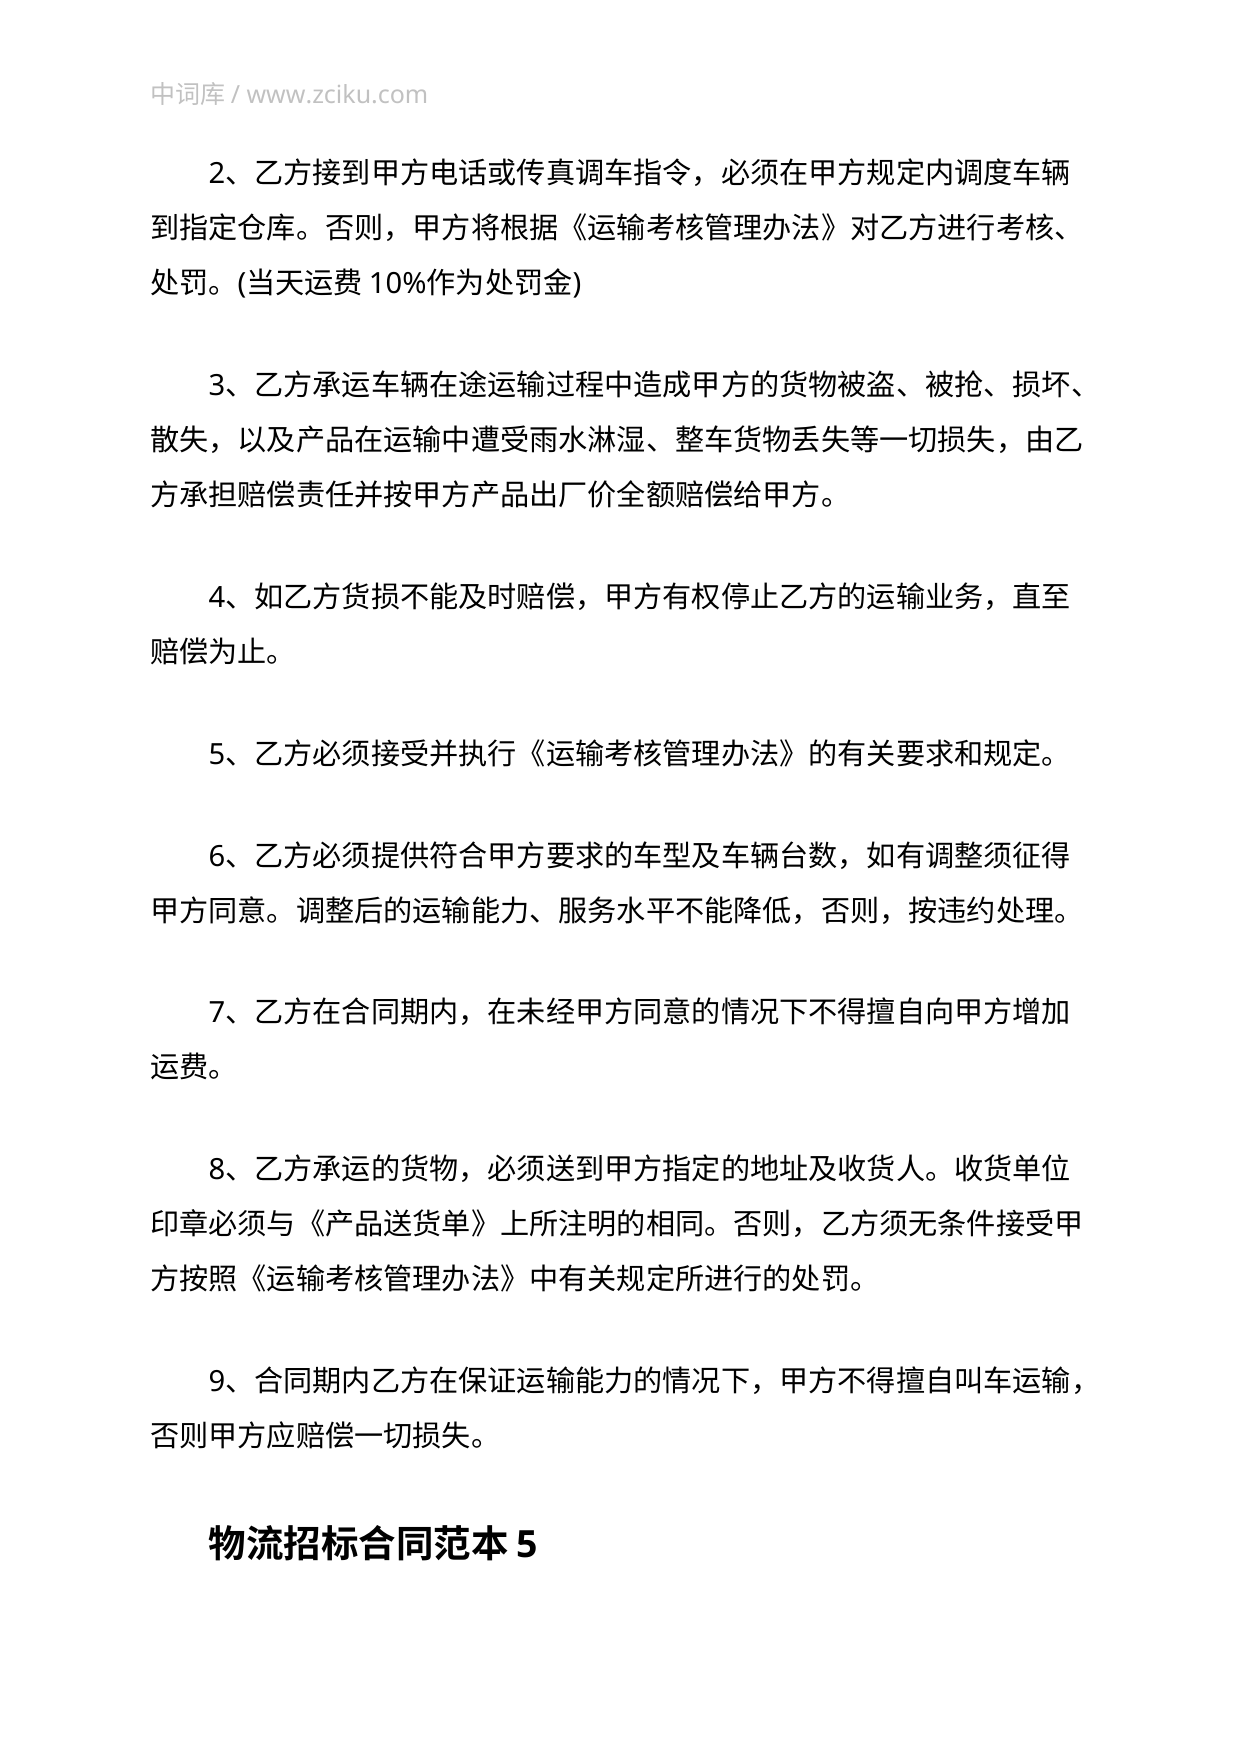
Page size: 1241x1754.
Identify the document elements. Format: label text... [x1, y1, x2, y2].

text 2、乙方接到甲方电话或传真调车指令，必须在甲方规定内调度车辆到指定仓库。否则，甲方将根据《运输考核管理办法》对乙方进行考核、处罚。(当天运费10%作为处罚金) [150, 150, 1090, 302]
text 8、乙方承运的货物，必须送到甲方指定的地址及收货人。收货单位印章必须与《产品送货单》上所注明的相同。否则，乙方须无条件接受甲方按照《运输考核管理办法》中有关规定所进行的处罚。 [150, 1146, 1090, 1298]
text 5、乙方必须接受并执行《运输考核管理办法》的有关要求和规定。 [150, 730, 1090, 773]
text 9、合同期内乙方在保证运输能力的情况下，甲方不得擅自叫车运输，否则甲方应赔偿一切损失。 [150, 1357, 1090, 1455]
text 4、如乙方货损不能及时赔偿，甲方有权停止乙方的运输业务，直至赔偿为止。 [150, 573, 1090, 671]
text 6、乙方必须提供符合甲方要求的车型及车辆台数，如有调整须征得甲方同意。调整后的运输能力、服务水平不能降低，否则，按违约处理。 [150, 832, 1090, 929]
text 7、乙方在合同期内，在未经甲方同意的情况下不得擅自向甲方增加运费。 [150, 989, 1090, 1086]
text 物流招标合同范本5 [150, 1514, 1090, 1569]
text 3、乙方承运车辆在途运输过程中造成甲方的货物被盗、被抢、损坏、散失，以及产品在运输中遭受雨水淋湿、整车货物丢失等一切损失，由乙方承担赔偿责任并按甲方产品出厂价全额赔偿给甲方。 [150, 362, 1090, 514]
